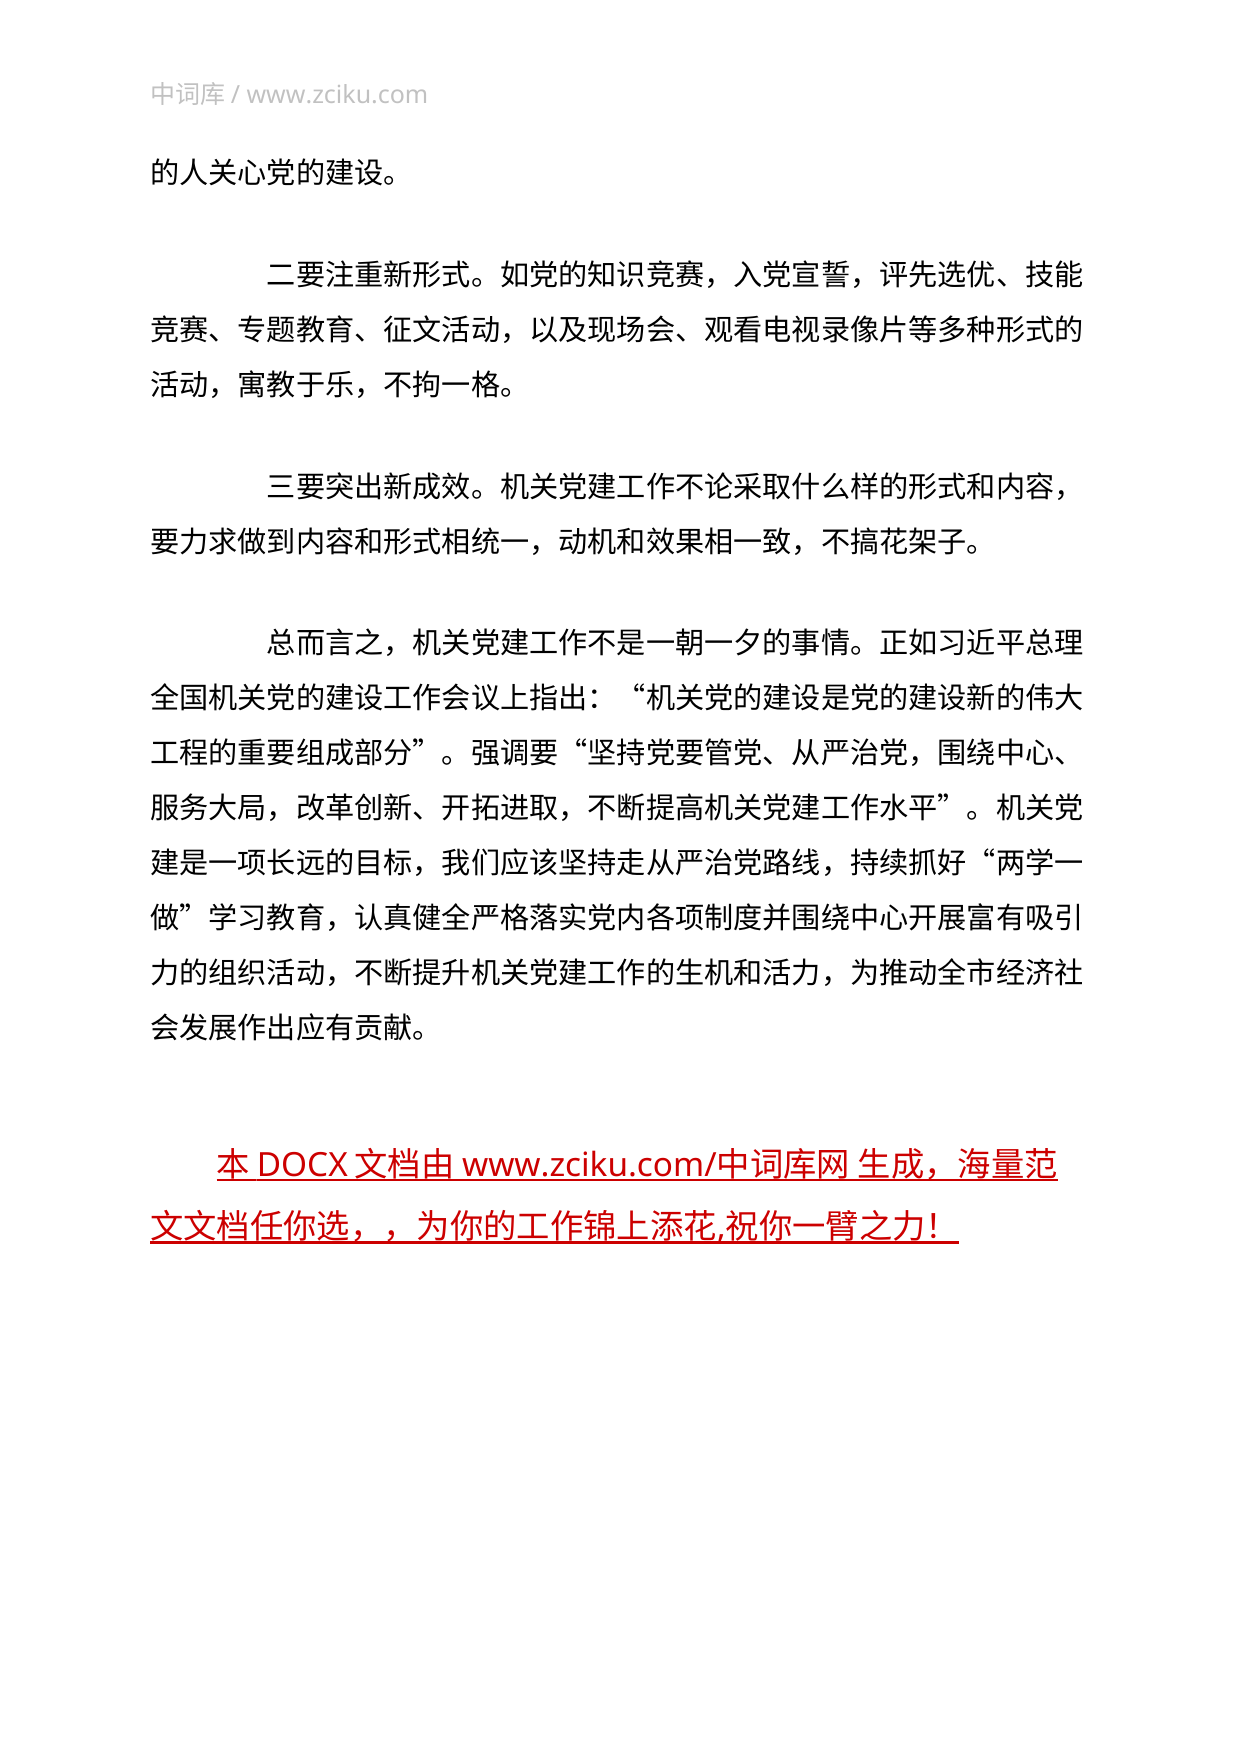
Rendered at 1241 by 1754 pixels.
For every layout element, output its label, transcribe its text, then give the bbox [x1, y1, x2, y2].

text 三要突出新成效。机关党建工作不论采取什么样的形式和内容，要力求做到内容和形式相统一，动机和效果相一致，不搞花架子。 [150, 463, 1090, 561]
text 本DOCX文档由 www.zciku.com/中词库网 生成，海量范文文档任你选，，为你的工作锦上添花,祝你一臂之力！ [150, 1137, 1090, 1248]
text 二要注重新形式。如党的知识竞赛，入党宣誓，评先选优、技能竞赛、专题教育、征文活动，以及现场会、观看电视录像片等多种形式的活动，寓教于乐，不拘一格。 [150, 252, 1090, 404]
text 总而言之，机关党建工作不是一朝一夕的事情。正如习近平总理全国机关党的建设工作会议上指出：“机关党的建设是党的建设新的伟大工程的重要组成部分”。强调要“坚持党要管党、从严治党，围绕中心、服务大局，改革创新、开拓进取，不断提高机关党建工作水平”。机关党建是一项长远的目标，我们应该坚持走从严治党路线，持续抓好“两学一做”学习教育，认真健全严格落实党内各项制度并围绕中心开展富有吸引力的组织活动，不断提升机关党建工作的生机和活力，为推动全市经济社会发展作出应有贡献。 [150, 620, 1090, 1047]
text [150, 150, 1090, 192]
